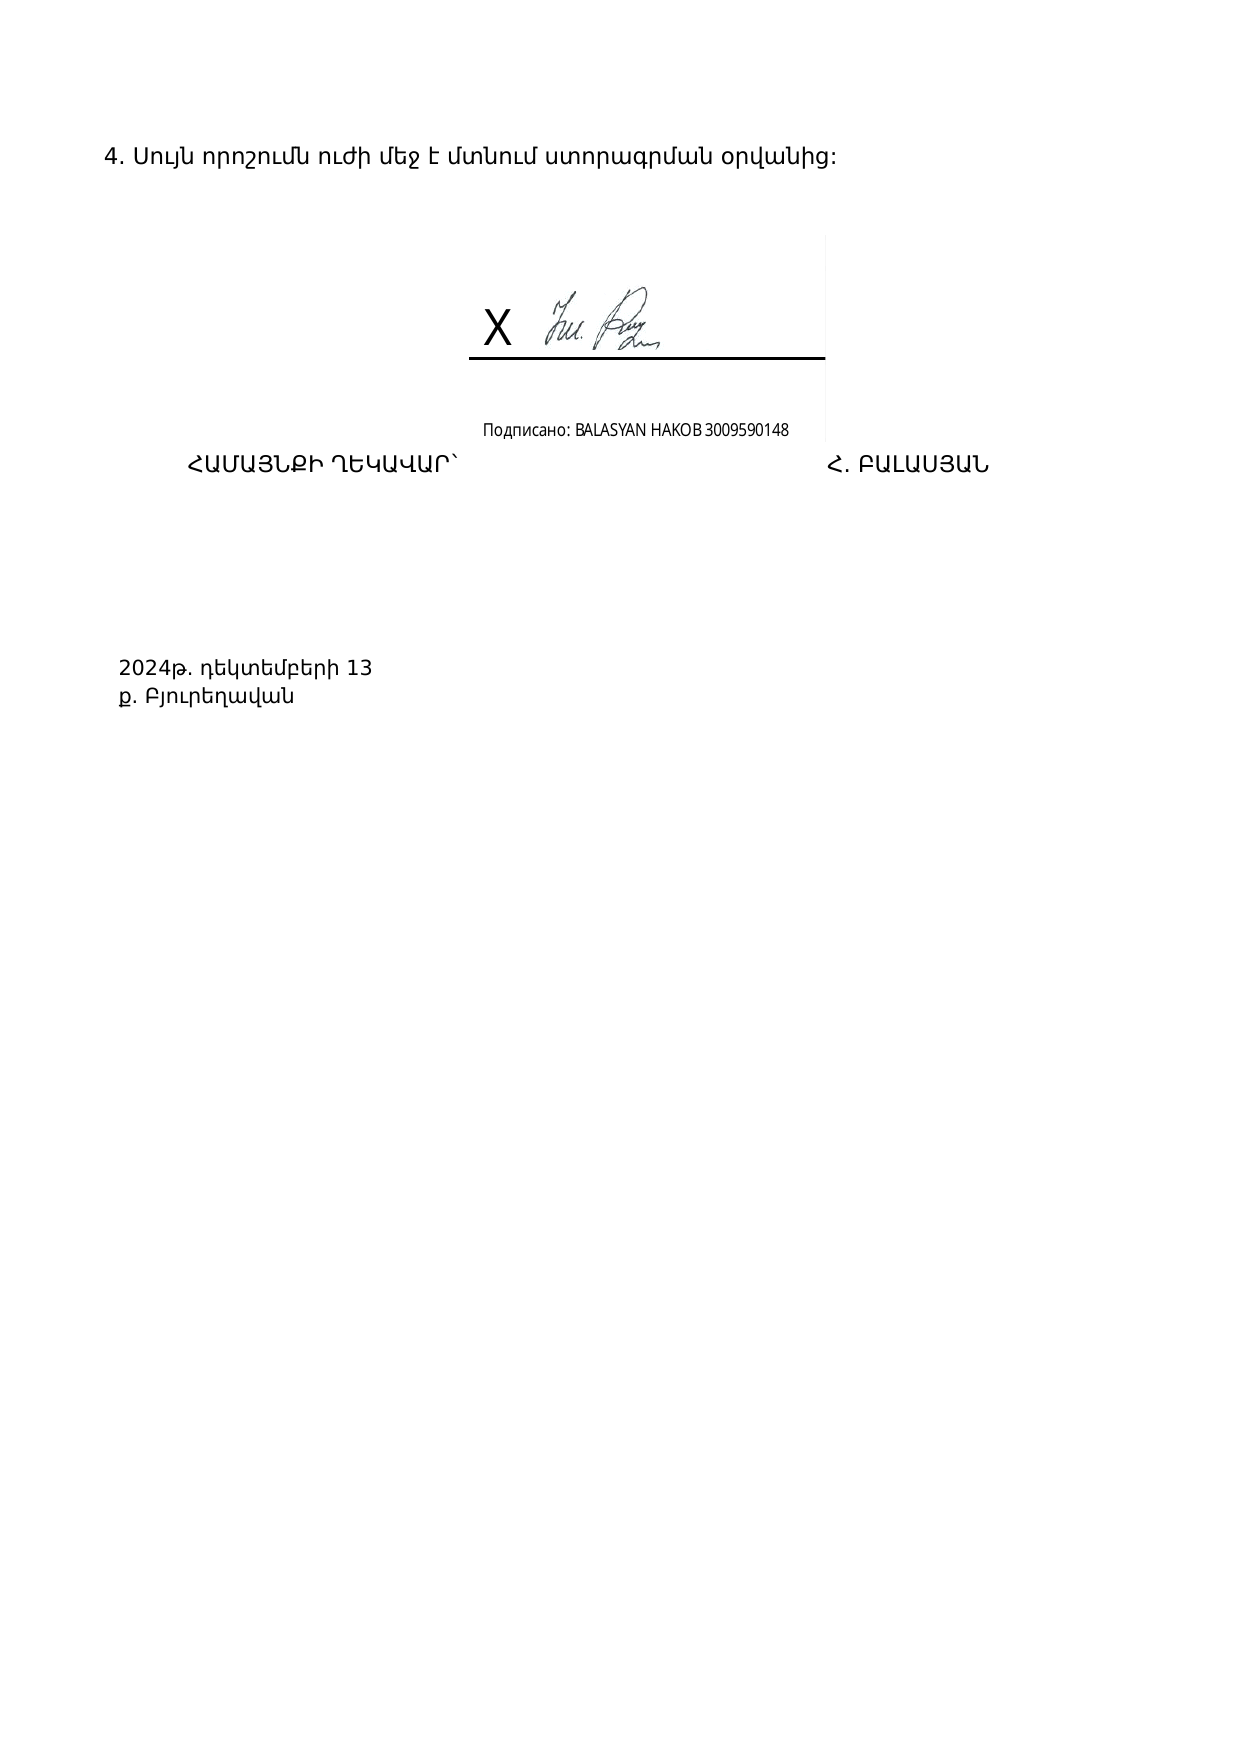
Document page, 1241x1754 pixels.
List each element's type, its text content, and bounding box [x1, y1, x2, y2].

text 4. Սույն որոշումն ուժի մեջ է մտնում ստորագրման օրվանից: [103, 143, 1152, 170]
text 2024թ. դեկտեմբերի 13 ք. Բյուրեղավան [118, 656, 1181, 708]
text ՀԱՄԱՅՆՔԻ ՂԵԿԱՎԱՐ` Հ. ԲԱԼԱՍՅԱՆ [89, 235, 1181, 627]
